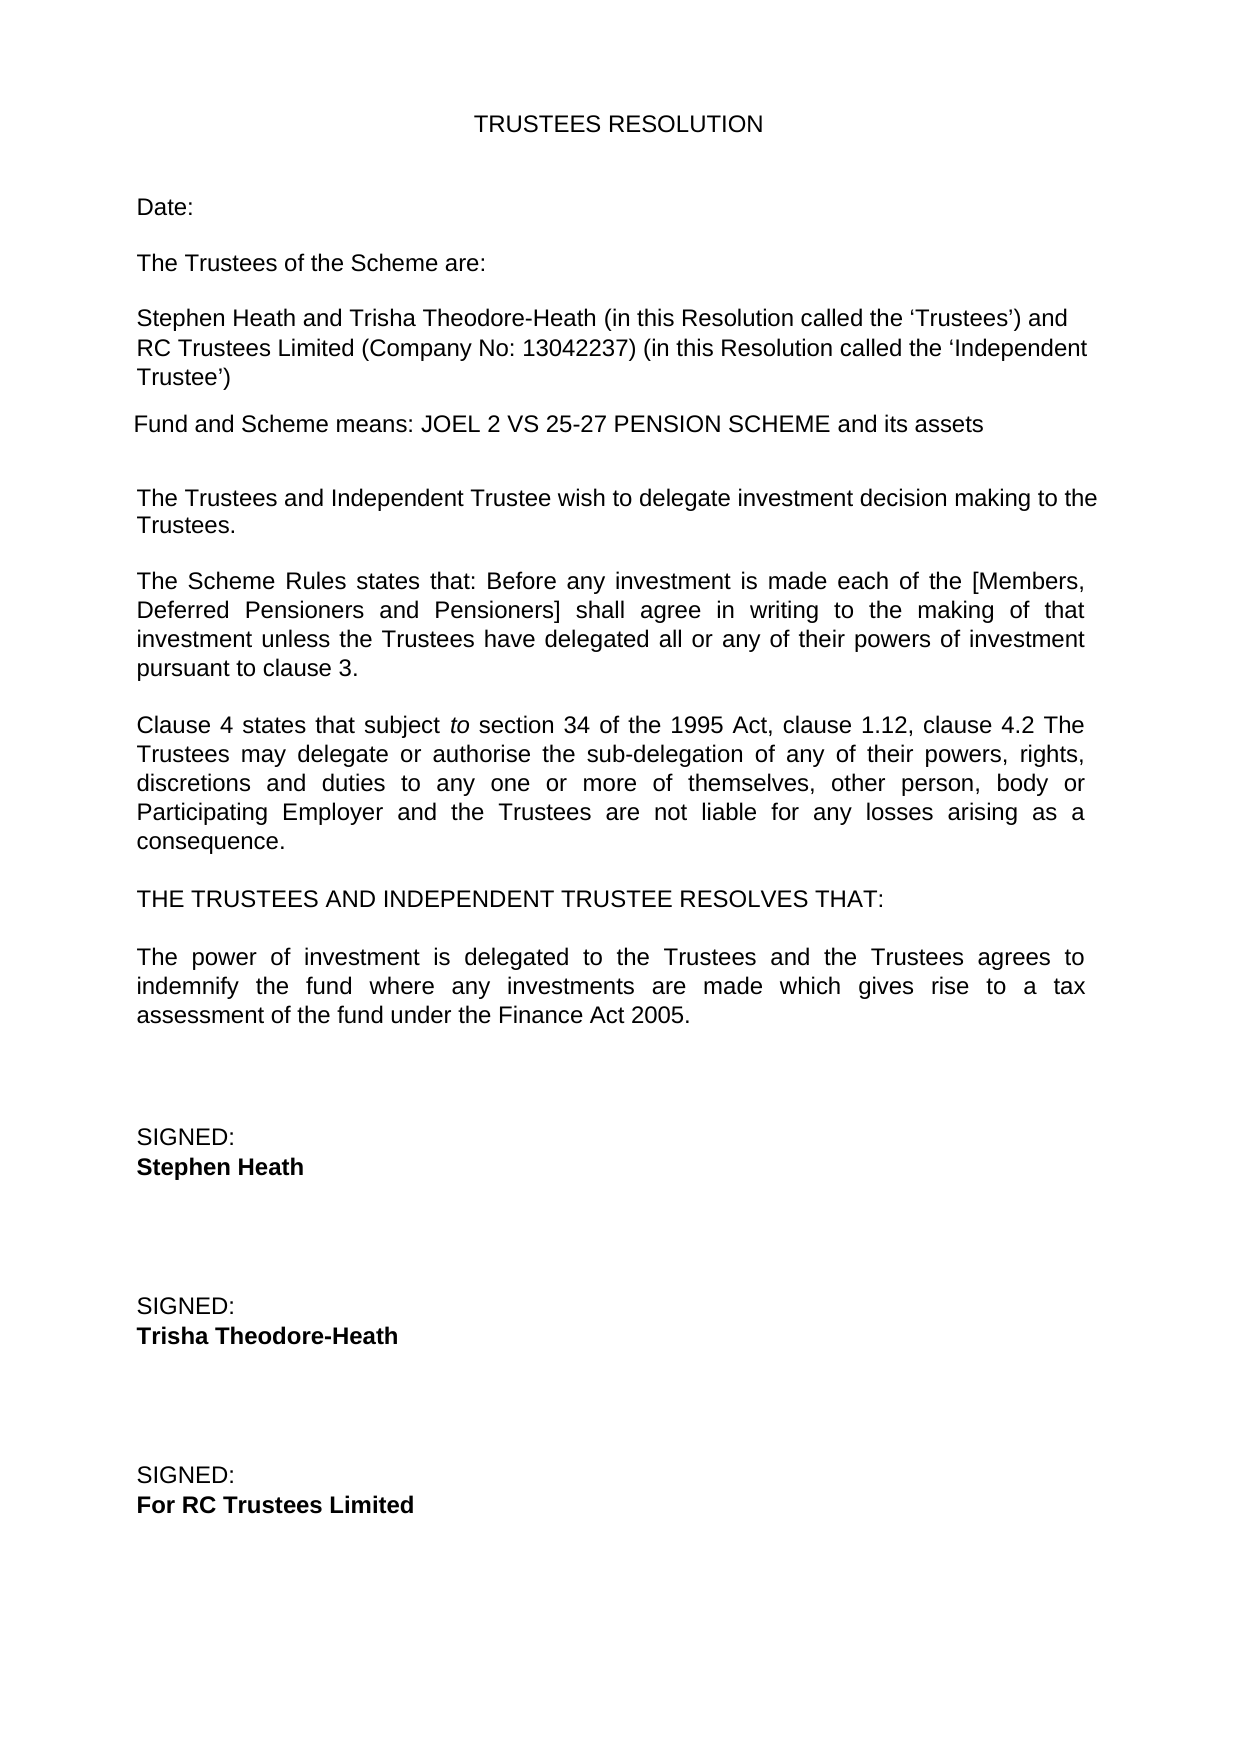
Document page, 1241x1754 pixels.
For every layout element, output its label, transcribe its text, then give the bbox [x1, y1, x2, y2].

text Stephen Heath and Trisha Theodore-Heath (in this Resolution called the ‘Trustees’) and RC Trustees Limited (Company No: 13042237) (in this Resolution called the ‘Independent Trustee’) [136, 304, 1101, 391]
text TRUSTEES RESOLUTION [136, 110, 1101, 138]
text The Scheme Rules states that: Before any investment is made each of the [Members, Deferred Pensioners and Pensioners] shall agree in writing to the making of that investment unless the Trustees have delegated all or any of their powers of investment pursuant to clause 3. [136, 567, 1087, 681]
text Date: [136, 193, 1101, 221]
text Fund and Scheme means: JOEL 2 VS 25-27 PENSION SCHEME and its assets [133, 410, 1101, 437]
text SIGNED: Stephen Heath [136, 1123, 1101, 1180]
text SIGNED: For RC Trustees Limited [136, 1461, 1101, 1518]
text The Trustees and Independent Trustee wish to delegate investment decision making to the Trustees. [136, 484, 1101, 539]
text SIGNED: Trisha Theodore-Heath [136, 1292, 1101, 1349]
text The power of investment is delegated to the Trustees and the Trustees agrees to indemnify the fund where any investments are made which gives rise to a tax assessment of the fund under the Finance Act 2005. [136, 943, 1087, 1028]
text Clause 4 states that subject to section 34 of the 1995 Act, clause 1.12, clause 4.2 The Trustees may delegate or authorise the sub-delegation of any of their powers, rights, discretions and duties to any one or more of themselves, other person, body or Participating Employer and the Trustees are not liable for any losses arising as a consequence. [136, 711, 1087, 855]
text THE TRUSTEES AND INDEPENDENT TRUSTEE RESOLVES THAT: [136, 885, 1087, 913]
text The Trustees of the Scheme are: [136, 248, 1101, 276]
